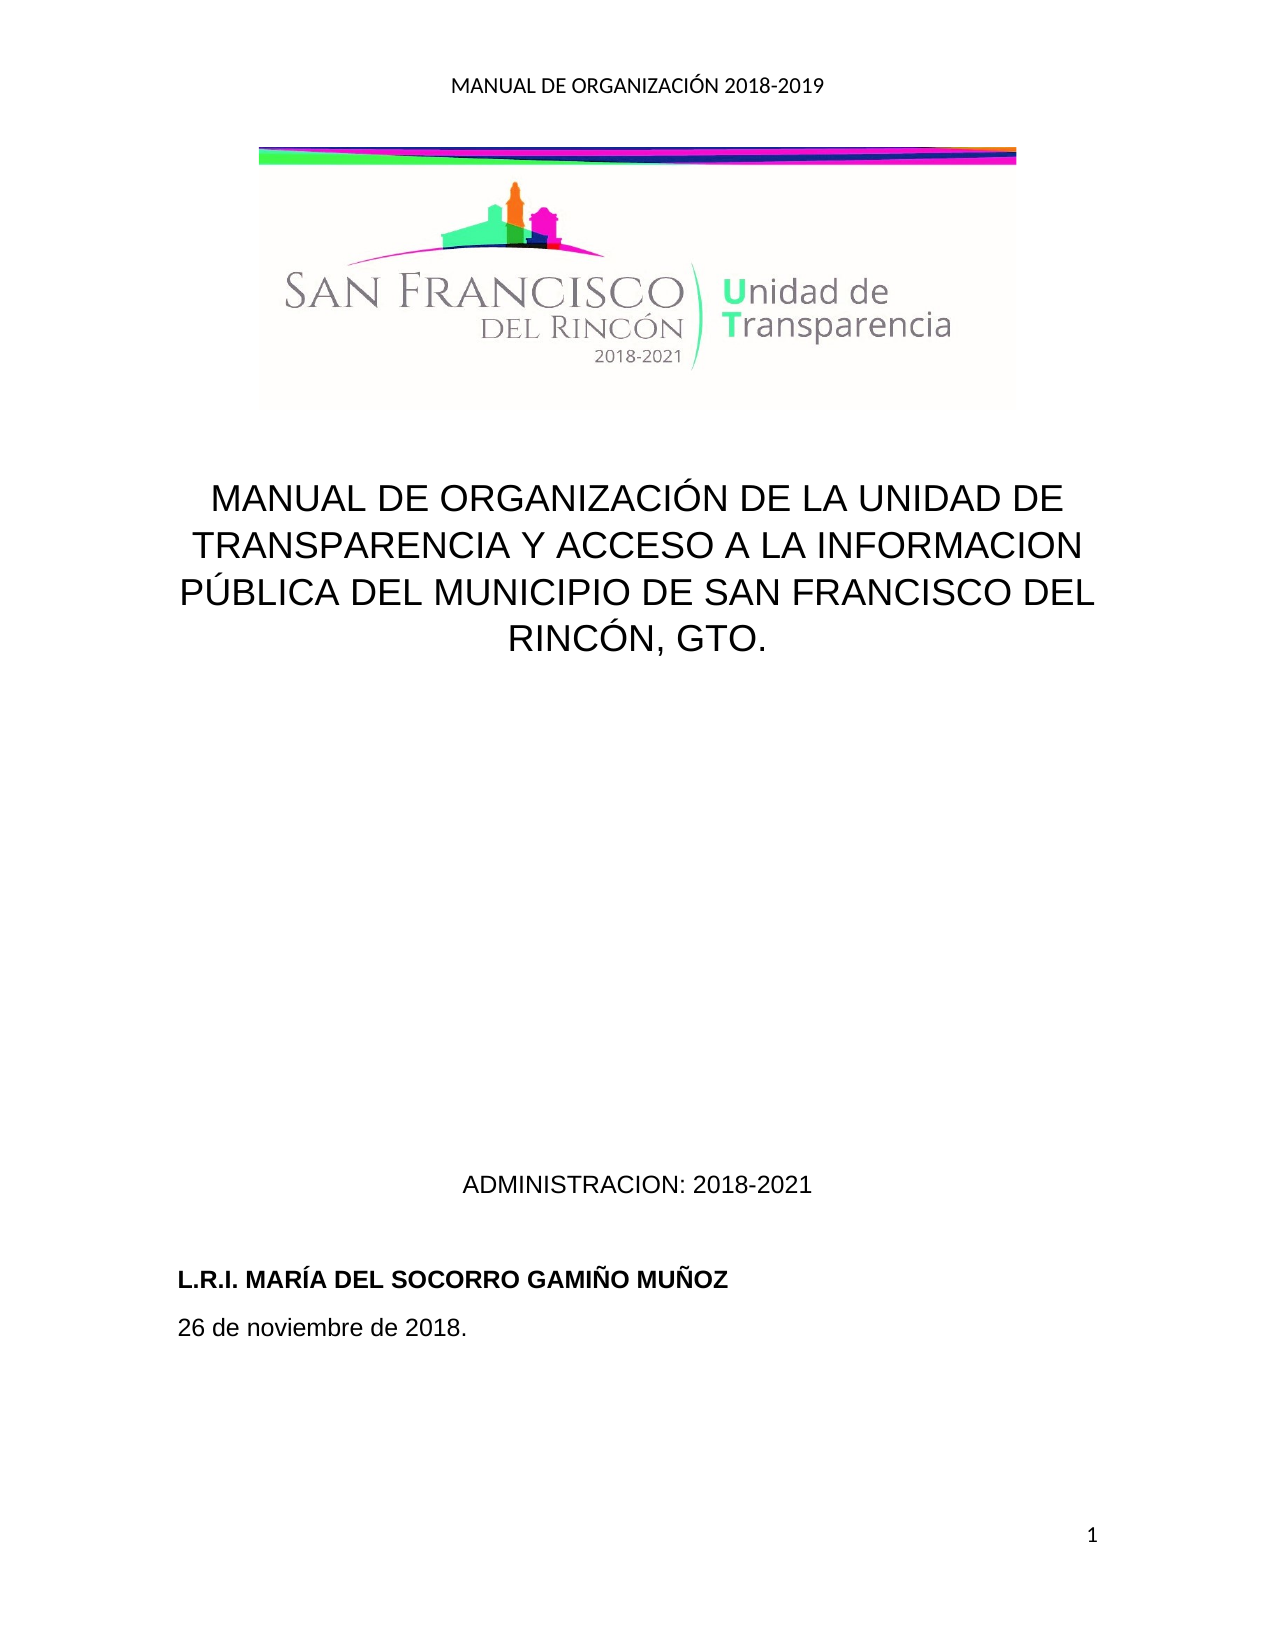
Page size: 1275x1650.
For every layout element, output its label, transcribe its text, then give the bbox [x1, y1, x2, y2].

picture [258, 147, 1017, 410]
text ADMINISTRACION: 2018-2021 [177, 1170, 1098, 1199]
text 26 de noviembre de 2018. [177, 1313, 1098, 1342]
text L.R.I. MARÍA DEL SOCORRO GAMIÑO MUÑOZ [177, 1265, 1098, 1294]
text MANUAL DE ORGANIZACIÓN DE LA UNIDAD DE TRANSPARENCIA Y ACCESO A LA INFORMACION PÚBLICA DEL MUNICIPIO DE SAN FRANCISCO DEL RINCÓN, GTO. [177, 477, 1098, 659]
